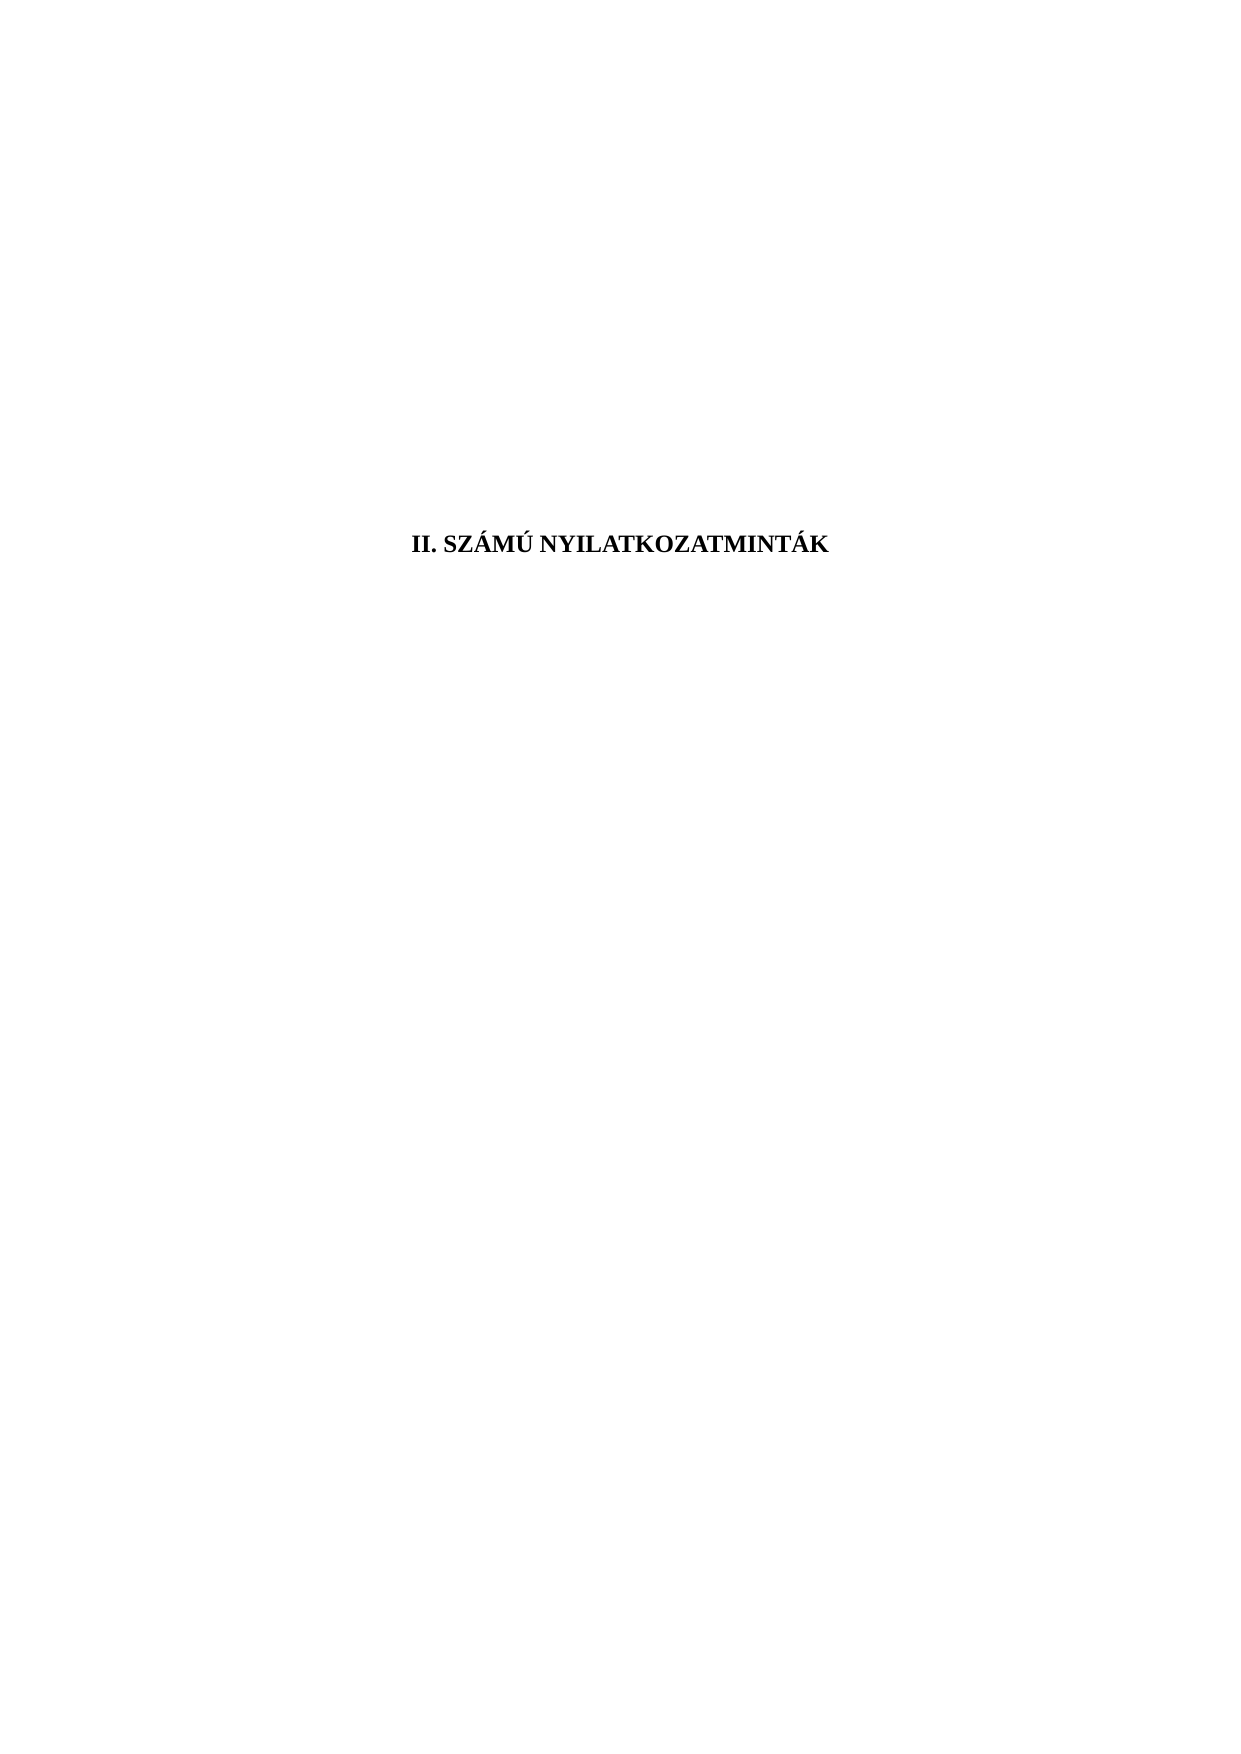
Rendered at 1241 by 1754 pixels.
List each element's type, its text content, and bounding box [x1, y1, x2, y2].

subtitle II. SZÁMÚ NYILATKOZATMINTÁK [148, 529, 1092, 558]
